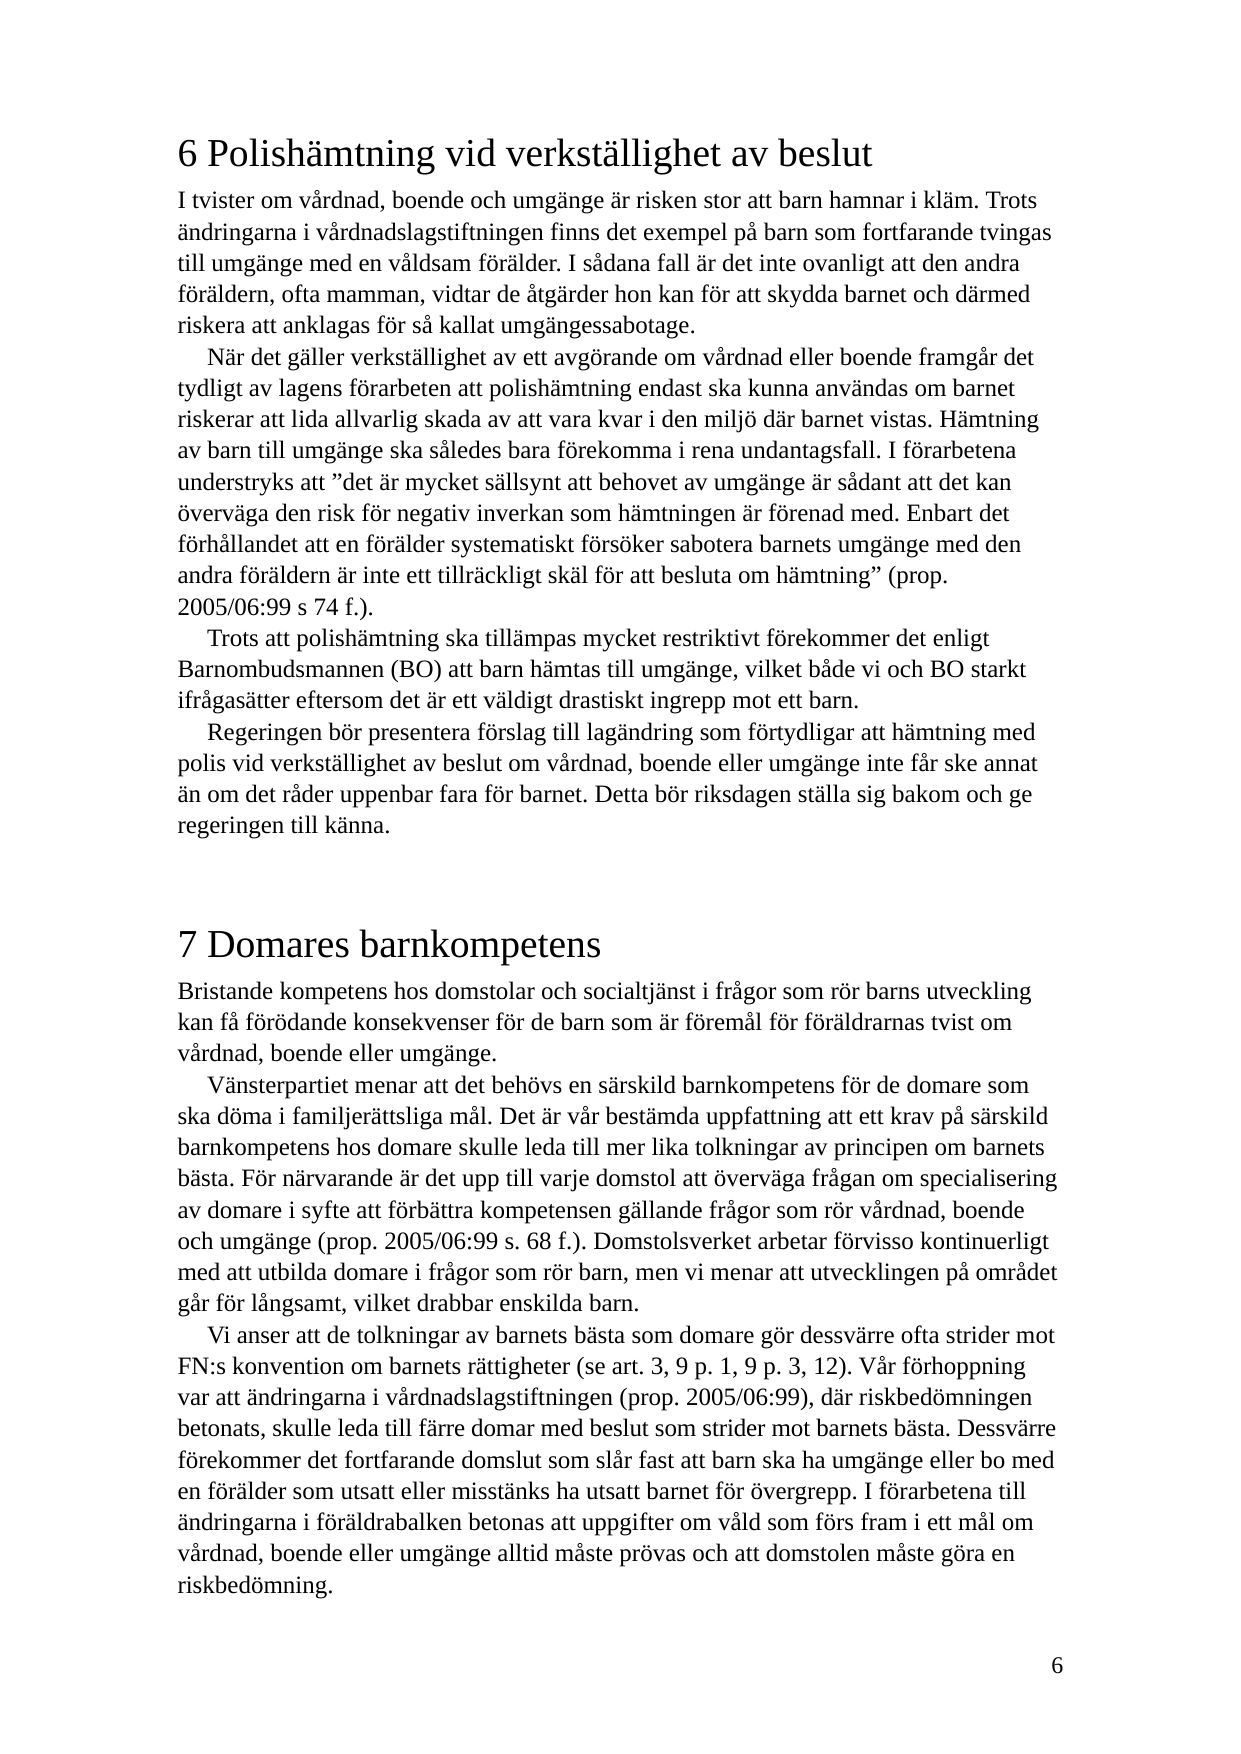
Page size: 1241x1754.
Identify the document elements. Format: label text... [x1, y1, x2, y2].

text Polishämtning vid verkställighet av beslut [177, 134, 1063, 174]
text När det gäller verkställighet av ett avgörande om vårdnad eller boende framgår det tydligt av lagens förarbeten att polishämtning endast ska kunna användas om barnet riskerar att lida allvarlig skada av att vara kvar i den miljö där barnet vistas. Hämtning av barn till umgänge ska således bara förekomma i rena undantagsfall. I förarbetena understryks att ”det är mycket sällsynt att behovet av umgänge är sådant att det kan överväga den risk för negativ inverkan som hämtningen är förenad med. Enbart det förhållandet att en förälder systematiskt försöker sabotera barnets umgänge med den andra föräldern är inte ett tillräckligt skäl för att besluta om hämtning” (prop. 2005/06:99 s 74 f.). [177, 339, 1063, 620]
text I tvister om vårdnad, boende och umgänge är risken stor att barn hamnar i kläm. Trots ändringarna i vårdnadslagstiftningen finns det exempel på barn som fortfarande tvingas till umgänge med en våldsam förälder. I sådana fall är det inte ovanligt att den andra föräldern, ofta mamman, vidtar de åtgärder hon kan för att skydda barnet och därmed riskera att anklagas för så kallat umgängessabotage. [177, 183, 1063, 339]
text Bristande kompetens hos domstolar och socialtjänst i frågor som rör barns utveckling kan få förödande konsekvenser för de barn som är föremål för föräldrarnas tvist om vårdnad, boende eller umgänge. [177, 973, 1063, 1067]
text Vänsterpartiet menar att det behövs en särskild barnkompetens för de domare som ska döma i familjerättsliga mål. Det är vår bestämda uppfattning att ett krav på särskild barnkompetens hos domare skulle leda till mer lika tolkningar av principen om barnets bästa. För närvarande är det upp till varje domstol att överväga frågan om specialisering av domare i syfte att förbättra kompetensen gällande frågor som rör vårdnad, boende och umgänge (prop. 2005/06:99 s. 68 f.). Domstolsverket arbetar förvisso kontinuerligt med att utbilda domare i frågor som rör barn, men vi menar att utvecklingen på området går för långsamt, vilket drabbar enskilda barn. [177, 1067, 1063, 1317]
text Vi anser att de tolkningar av barnets bästa som domare gör dessvärre ofta strider mot FN:s konvention om barnets rättigheter (se art. 3, 9 p. 1, 9 p. 3, 12). Vår förhoppning var att ändringarna i vårdnadslagstiftningen (prop. 2005/06:99), där riskbedömningen betonats, skulle leda till färre domar med beslut som strider mot barnets bästa. Dessvärre förekommer det fortfarande domslut som slår fast att barn ska ha umgänge eller bo med en förälder som utsatt eller misstänks ha utsatt barnet för övergrepp. I förarbetena till ändringarna i föräldrabalken betonas att uppgifter om våld som förs fram i ett mål om vårdnad, boende eller umgänge alltid måste prövas och att domstolen måste göra en riskbedömning. [177, 1317, 1063, 1598]
text Regeringen bör presentera förslag till lagändring som förtydligar att hämtning med polis vid verkställighet av beslut om vårdnad, boende eller umgänge inte får ske annat än om det råder uppenbar fara för barnet. Detta bör riksdagen ställa sig bakom och ge regeringen till känna. [177, 714, 1063, 839]
text Trots att polishämtning ska tillämpas mycket restriktivt förekommer det enligt Barnombudsmannen (BO) att barn hämtas till umgänge, vilket både vi och BO starkt ifrågasätter eftersom det är ett väldigt drastiskt ingrepp mot ett barn. [177, 620, 1063, 714]
text Domares barnkompetens [177, 924, 1063, 965]
